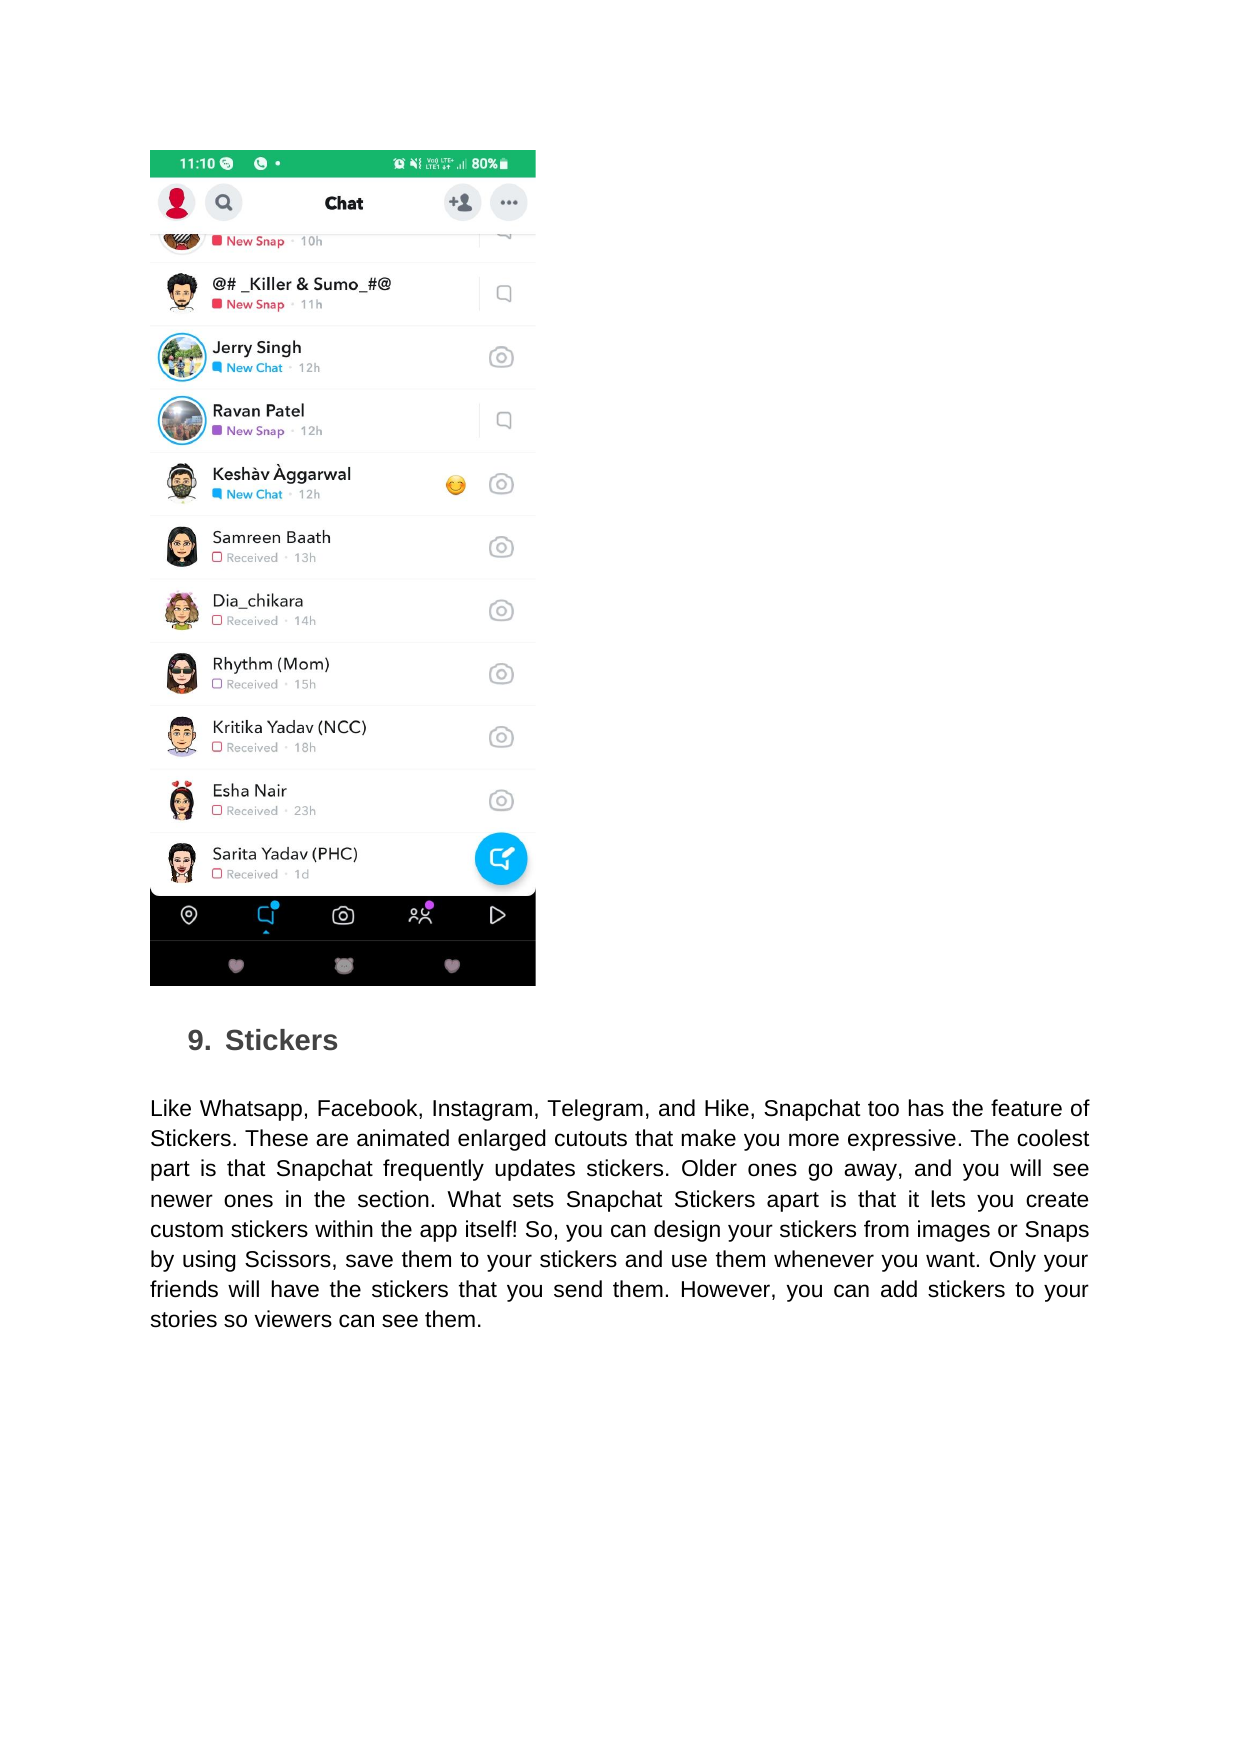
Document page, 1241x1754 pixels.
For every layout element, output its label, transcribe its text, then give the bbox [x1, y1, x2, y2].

text Like Whatsapp, Facebook, Instagram, Telegram, and Hike, Snapchat too has the feature of Stickers. These are animated enlarged cutouts that make you more expressive. The coolest part is that Snapchat frequently updates stickers. Older ones go away, and you will see newer ones in the section. What sets Snapchat Stickers apart is that it lets you create custom stickers within the app itself! So, you can design your stickers from images or Snaps by using Scissors, save them to your stickers and use them whenever you want. Only your friends will have the stickers that you send them. However, you can add stickers to your stories so viewers can see them. [150, 1095, 1090, 1333]
picture [150, 150, 536, 986]
subtitle Stickers [187, 1023, 1090, 1056]
